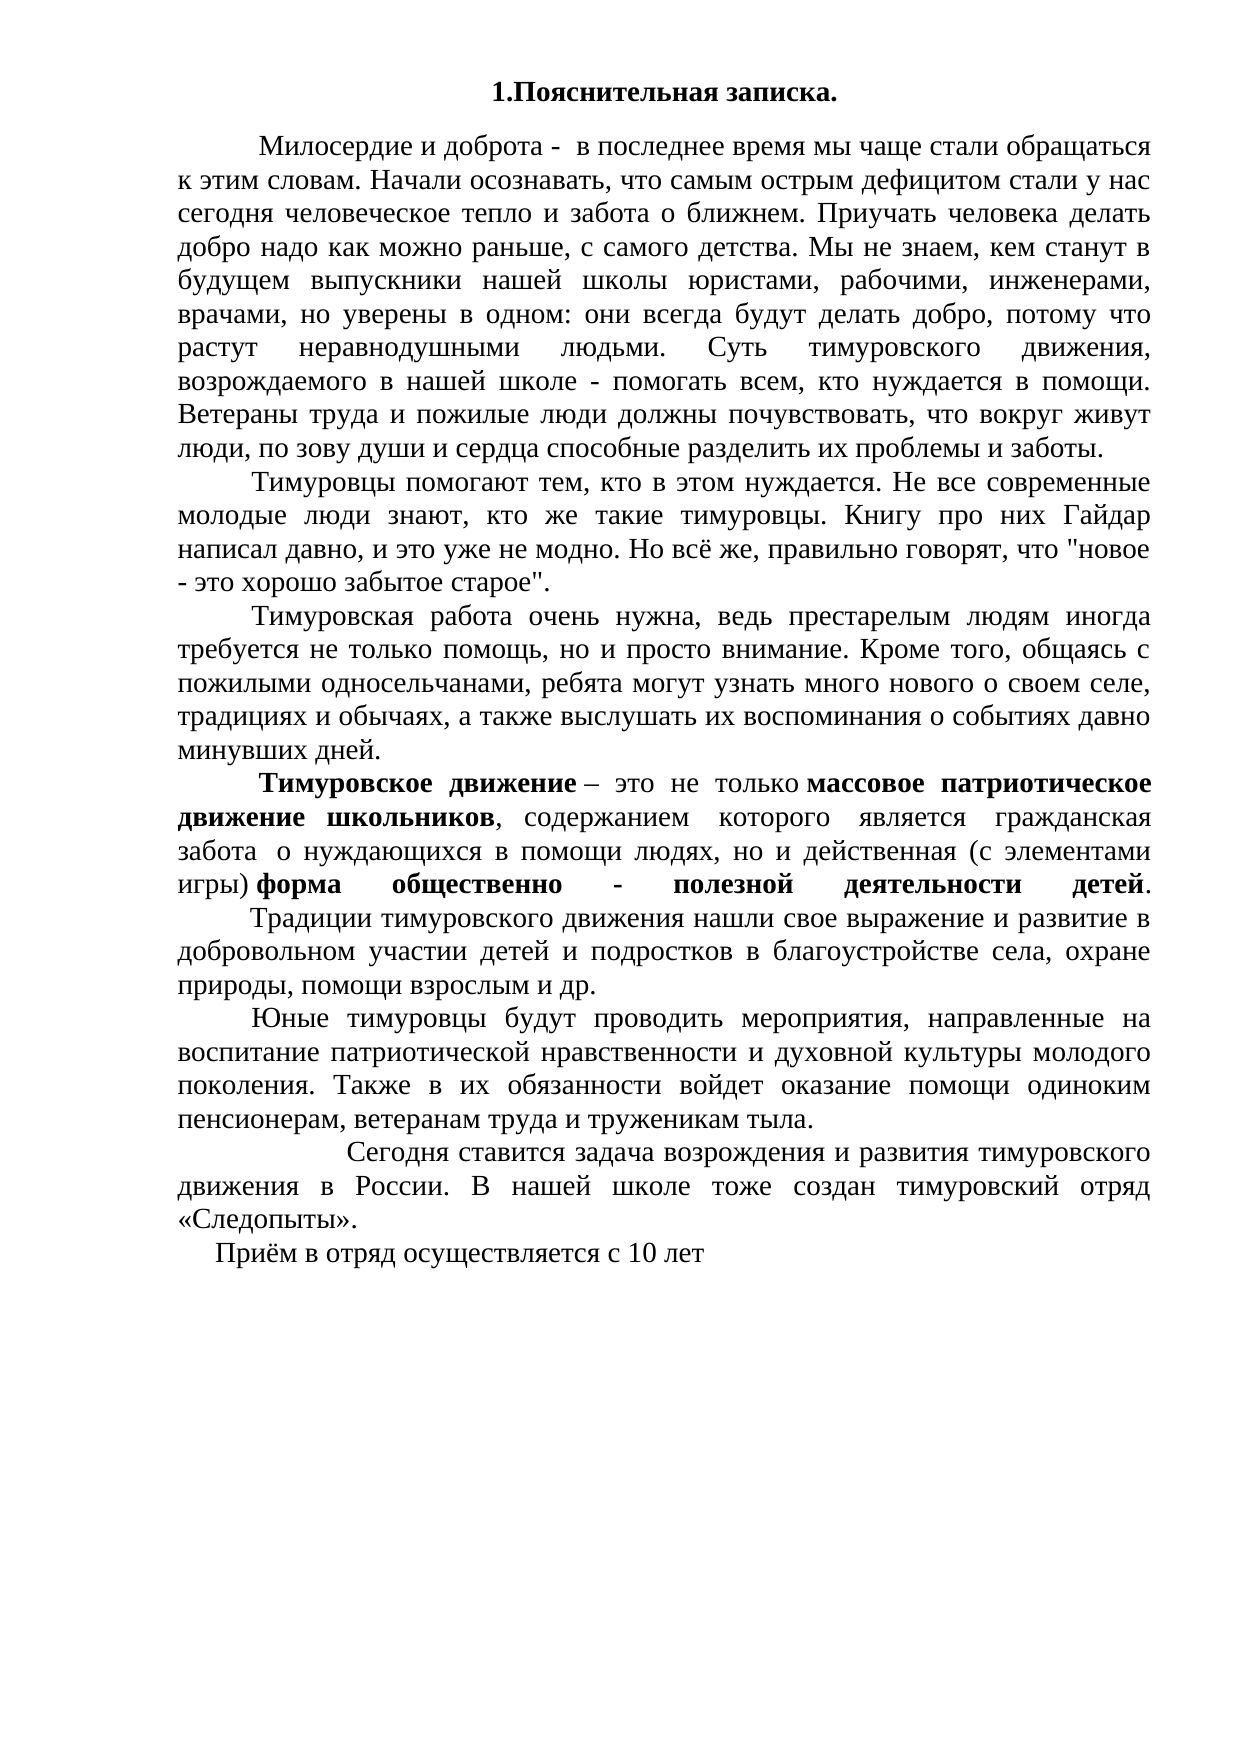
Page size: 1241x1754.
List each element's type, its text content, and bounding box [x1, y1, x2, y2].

text Тимуровцы помогают тем, кто в этом нуждается. Не все современные молодые люди знают, кто же такие тимуровцы. Книгу про них Гайдар написал давно, и это уже не модно. Но всё же, правильно говорят, что "новое - это хорошо забытое старое". [177, 464, 1152, 598]
text Милосердие и доброта - в последнее время мы чаще стали обращаться к этим словам. Начали осознавать, что самым острым дефицитом стали у нас сегодня человеческое тепло и забота о ближнем. Приучать человека делать добро надо как можно раньше, с самого детства. Мы не знаем, кем станут в будущем выпускники нашей школы юристами, рабочими, инженерами, врачами, но уверены в одном: они всегда будут делать добро, потому что растут неравнодушными людьми. Суть тимуровского движения, возрождаемого в нашей школе - помогать всем, кто нуждается в помощи. Ветераны труда и пожилые люди должны почувствовать, что вокруг живут люди, по зову души и сердца способные разделить их проблемы и заботы. [177, 128, 1152, 464]
text Юные тимуровцы будут проводить мероприятия, направленные на воспитание патриотической нравственности и духовной культуры молодого поколения. Также в их обязанности войдет оказание помощи одиноким пенсионерам, ветеранам труда и труженикам тыла. [177, 1000, 1152, 1134]
text Тимуровское движение – это не только массовое патриотическое движение школьников, содержанием которого является гражданская забота о нуждающихся в помощи людях, но и действенная (с элементами игры) форма общественно - полезной деятельности детей. Традиции тимуровского движения нашли свое выражение и развитие в добровольном участии детей и подростков в благоустройстве села, охране природы, помощи взрослым и др. [177, 766, 1152, 1000]
text Тимуровская работа очень нужна, ведь престарелым людям иногда требуется не только помощь, но и просто внимание. Кроме того, общаясь с пожилыми односельчанами, ребята могут узнать много нового о своем селе, традициях и обычаях, а также выслушать их воспоминания о событиях давно минувших дней. [177, 598, 1152, 766]
text Приём в отряд осуществляется с 10 лет [177, 1235, 1152, 1269]
text 1.Пояснительная записка. [177, 74, 1152, 107]
text Сегодня ставится задача возрождения и развития тимуровского движения в России. В нашей школе тоже создан тимуровский отряд «Следопыты». [177, 1134, 1152, 1235]
